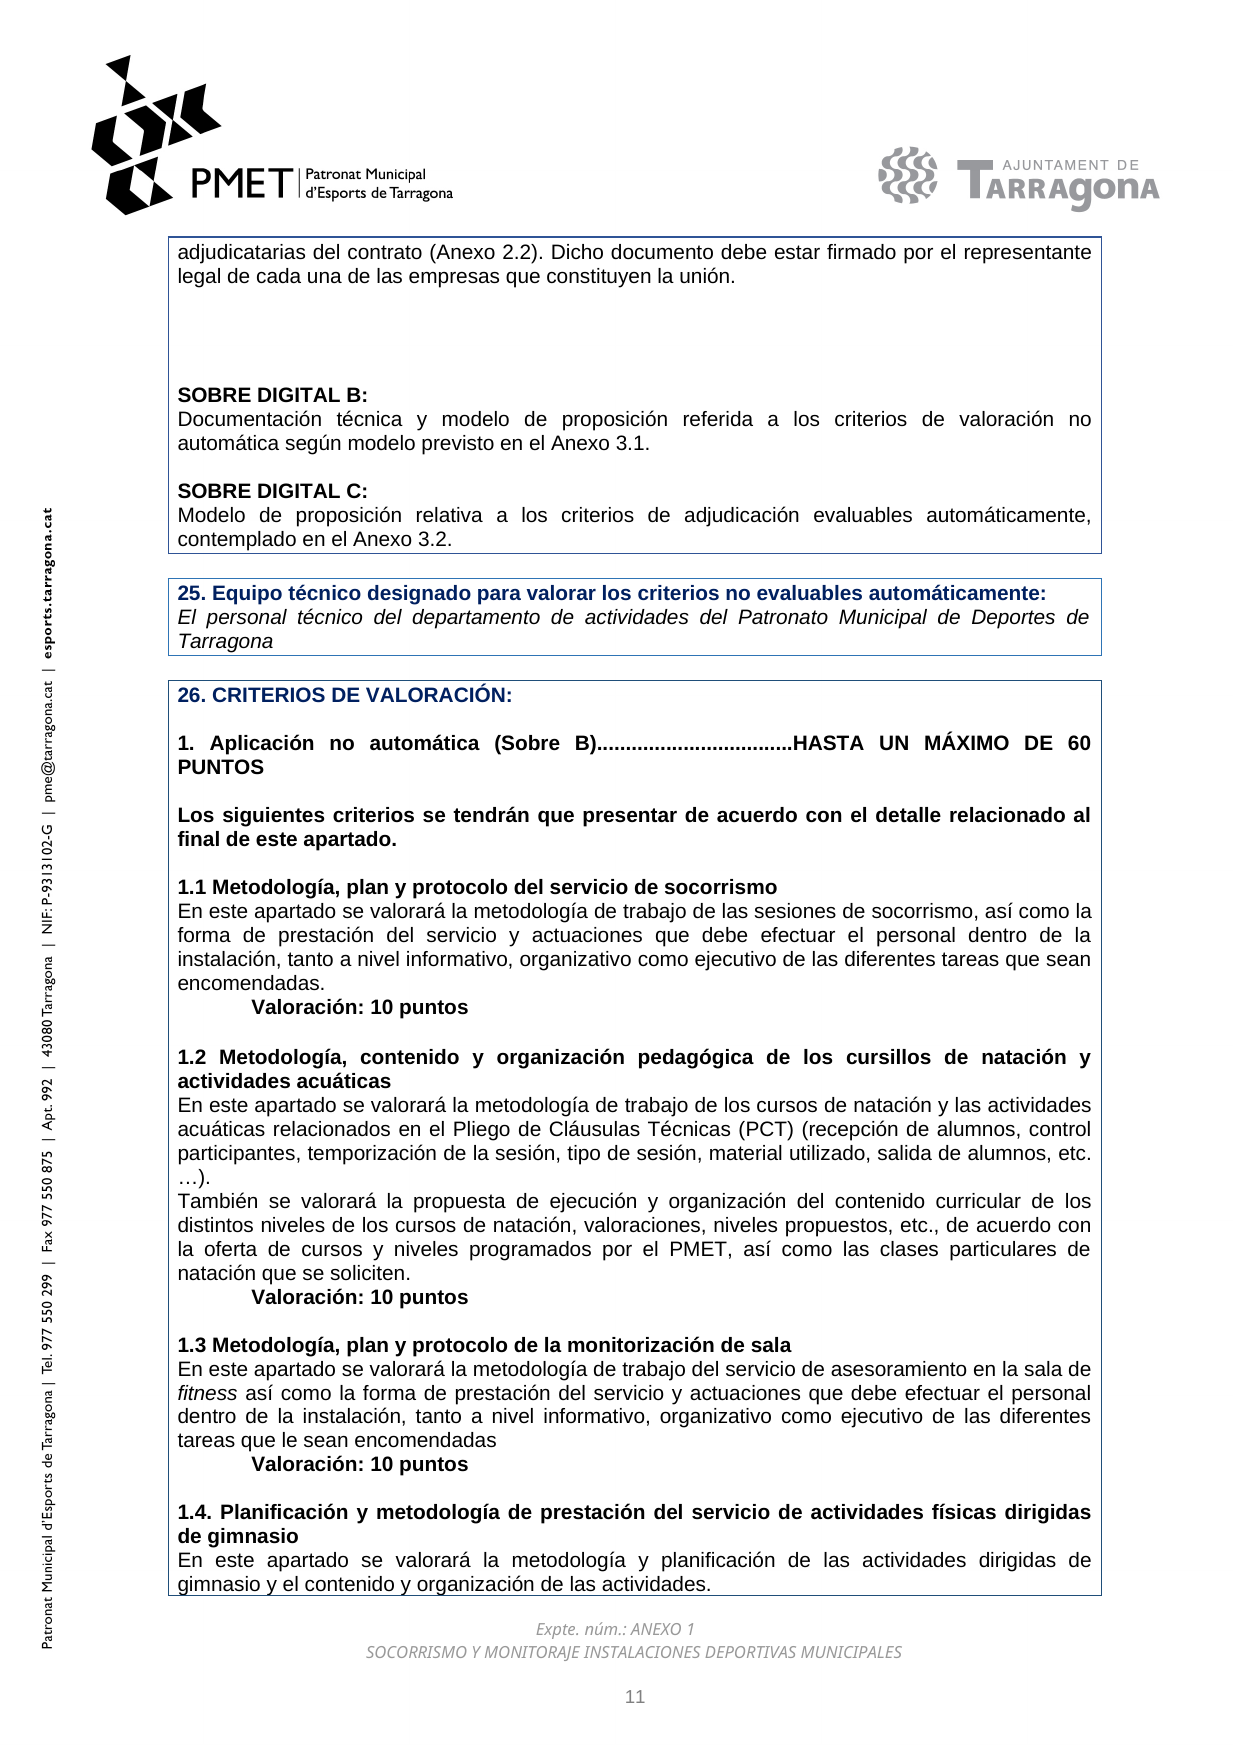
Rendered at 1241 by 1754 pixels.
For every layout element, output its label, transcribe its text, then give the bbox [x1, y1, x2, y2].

text El personal técnico del departamento de actividades del Patronato Municipal de Deportes de Tarragona [169, 602, 1101, 655]
text En este apartado se valorará la metodología de trabajo de las sesiones de socorrismo, así como la forma de prestación del servicio y actuaciones que debe efectuar el personal dentro de la instalación, tanto a nivel informativo, organizativo como ejecutivo de las diferentes tareas que sean encomendadas. [177, 899, 1093, 995]
text Los siguientes criterios se tendrán que presentar de acuerdo con el detalle relacionado al final de este apartado. [177, 803, 1093, 851]
text SOBRE DIGITAL B: [177, 383, 1093, 407]
text 1.3 Metodología, plan y protocolo de la monitorización de sala [177, 1332, 1093, 1356]
text SOBRE DIGITAL C: [177, 479, 1093, 500]
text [169, 238, 1101, 287]
text 1.4. Planificación y metodología de prestación del servicio de actividades físicas dirigidas de gimnasio [177, 1500, 1093, 1548]
text Valoración: 10 puntos [177, 1452, 1093, 1476]
text En este apartado se valorará la metodología y planificación de las actividades dirigidas de gimnasio y el contenido y organización de las actividades. [177, 1548, 1093, 1595]
text 1.1 Metodología, plan y protocolo del servicio de socorrismo [177, 875, 1093, 899]
text En este apartado se valorará la metodología de trabajo de los cursos de natación y las actividades acuáticas relacionados en el Pliego de Cláusulas Técnicas (PCT) (recepción de alumnos, control participantes, temporización de la sesión, tipo de sesión, material utilizado, salida de alumnos, etc.…). [177, 1093, 1093, 1189]
text Valoración: 10 puntos [177, 995, 1093, 1019]
text En este apartado se valorará la metodología de trabajo del servicio de asesoramiento en la sala de fitness así como la forma de prestación del servicio y actuaciones que debe efectuar el personal dentro de la instalación, tanto a nivel informativo, organizativo como ejecutivo de las diferentes tareas que le sean encomendadas [177, 1356, 1093, 1452]
text Documentación técnica y modelo de proposición referida a los criterios de valoración no automática según modelo previsto en el Anexo 3.1. [177, 407, 1093, 455]
text También se valorará la propuesta de ejecución y organización del contenido curricular de los distintos niveles de los cursos de natación, valoraciones, niveles propuestos, etc., de acuerdo con la oferta de cursos y niveles programados por el PMET, así como las clases particulares de natación que se soliciten. [177, 1189, 1093, 1284]
text Modelo de proposición relativa a los criterios de adjudicación evaluables automáticamente, contemplado en el Anexo 3.2. [169, 500, 1101, 553]
text Valoración: 10 puntos [177, 1284, 1093, 1308]
text 25. Equipo técnico designado para valorar los criterios no evaluables automáticamente: [169, 579, 1101, 602]
picture [0, 0, 1233, 1745]
text 1. Aplicación no automática (Sobre B)..................................HASTA UN MÁXIMO DE 60 PUNTOS [177, 731, 1093, 779]
text 26. CRITERIOS DE VALORACIÓN: [169, 681, 1101, 707]
text 1.2 Metodología, contenido y organización pedagógica de los cursillos de natación y actividades acuáticas [177, 1045, 1093, 1093]
